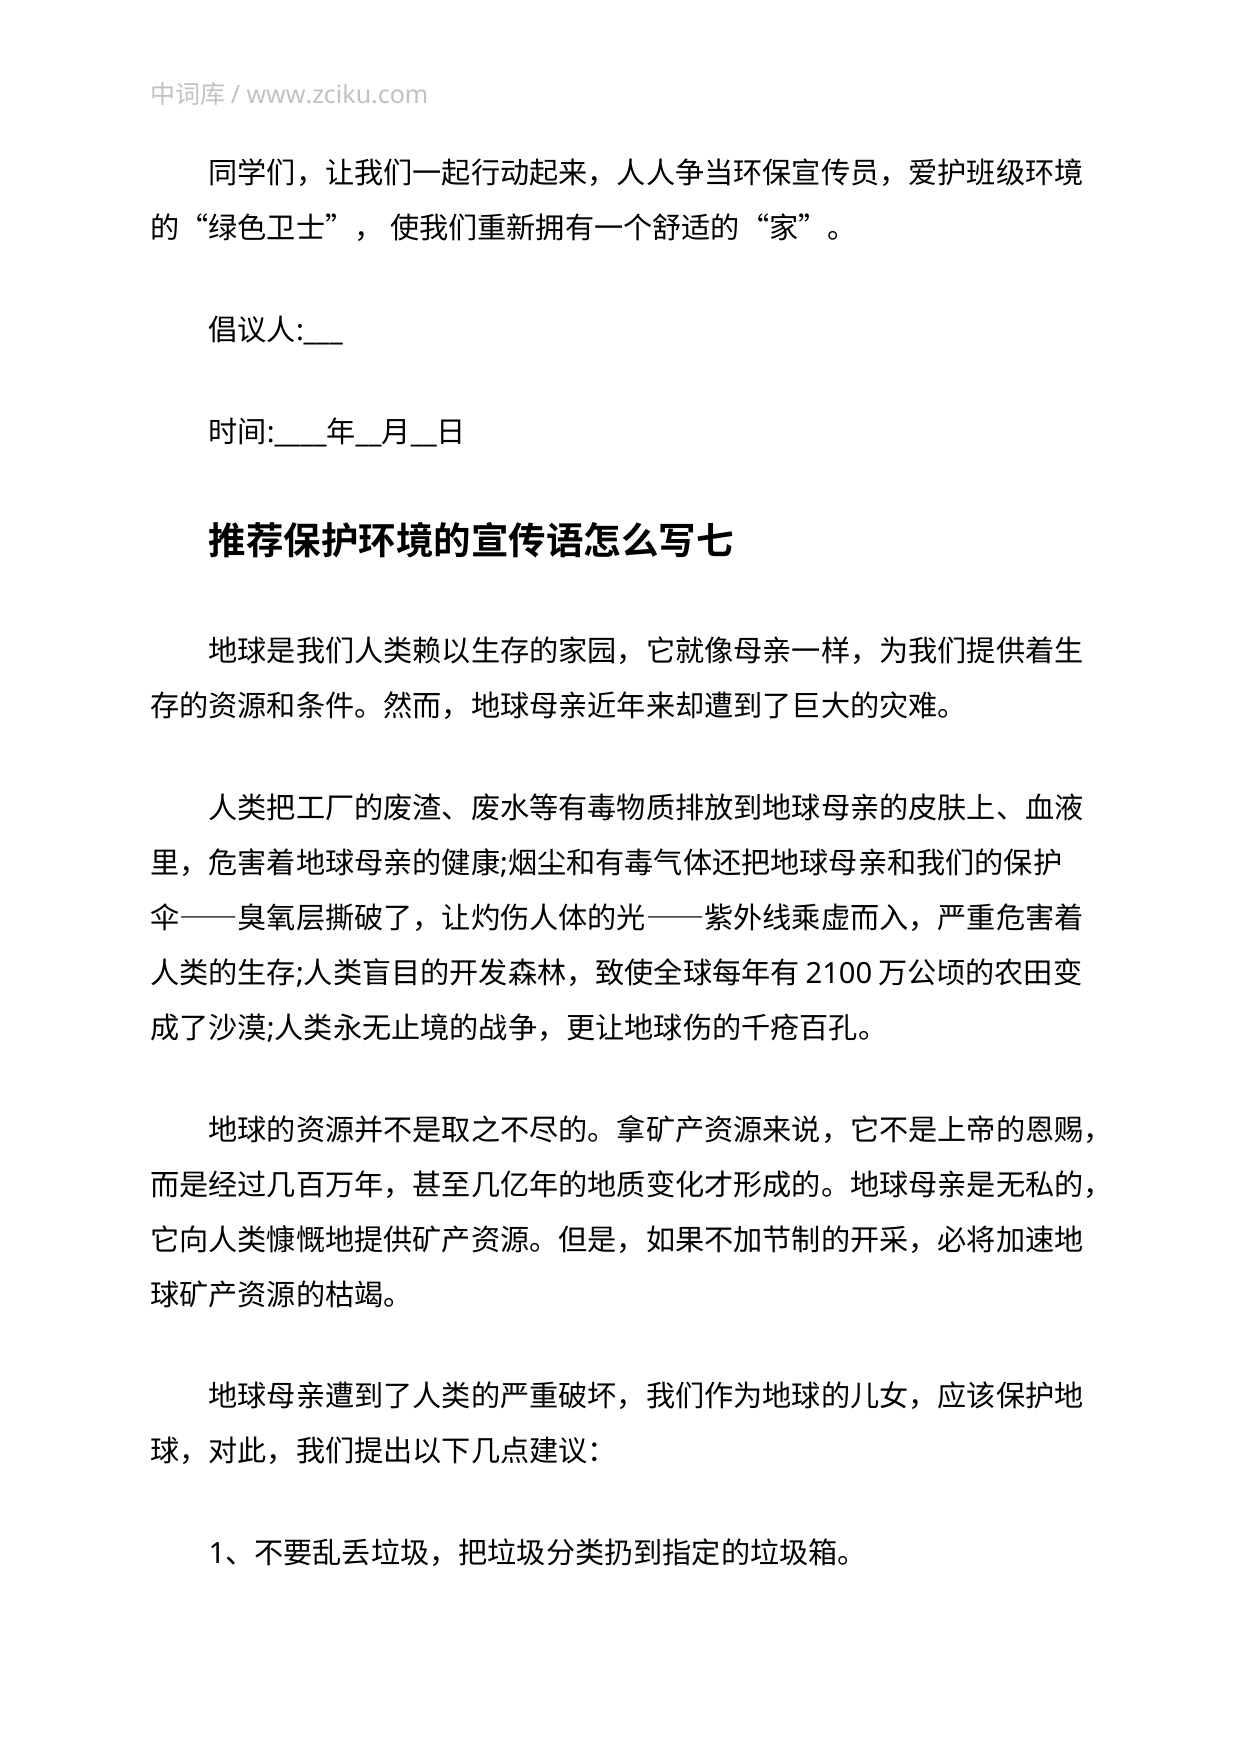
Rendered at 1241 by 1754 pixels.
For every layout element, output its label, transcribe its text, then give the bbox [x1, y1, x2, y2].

text 倡议人:___ [150, 307, 1090, 349]
text 1、不要乱丢垃圾，把垃圾分类扔到指定的垃圾箱。 [150, 1529, 1090, 1572]
text 地球的资源并不是取之不尽的。拿矿产资源来说，它不是上帝的恩赐，而是经过几百万年，甚至几亿年的地质变化才形成的。地球母亲是无私的，它向人类慷慨地提供矿产资源。但是，如果不加节制的开采，必将加速地球矿产资源的枯竭。 [150, 1106, 1090, 1313]
text 人类把工厂的废渣、废水等有毒物质排放到地球母亲的皮肤上、血液里，危害着地球母亲的健康;烟尘和有毒气体还把地球母亲和我们的保护伞——臭氧层撕破了，让灼伤人体的光——紫外线乘虚而入，严重危害着人类的生存;人类盲目的开发森林，致使全球每年有2100万公顷的农田变成了沙漠;人类永无止境的战争，更让地球伤的千疮百孔。 [150, 785, 1090, 1047]
text 时间:____年__月__日 [150, 409, 1090, 451]
text 地球母亲遭到了人类的严重破坏，我们作为地球的儿女，应该保护地球，对此，我们提出以下几点建议： [150, 1373, 1090, 1470]
text 地球是我们人类赖以生存的家园，它就像母亲一样，为我们提供着生存的资源和条件。然而，地球母亲近年来却遭到了巨大的灾难。 [150, 628, 1090, 725]
text 同学们，让我们一起行动起来，人人争当环保宣传员，爱护班级环境的“绿色卫士”， 使我们重新拥有一个舒适的“家”。 [150, 150, 1090, 247]
text 推荐保护环境的宣传语怎么写七 [150, 511, 1090, 565]
